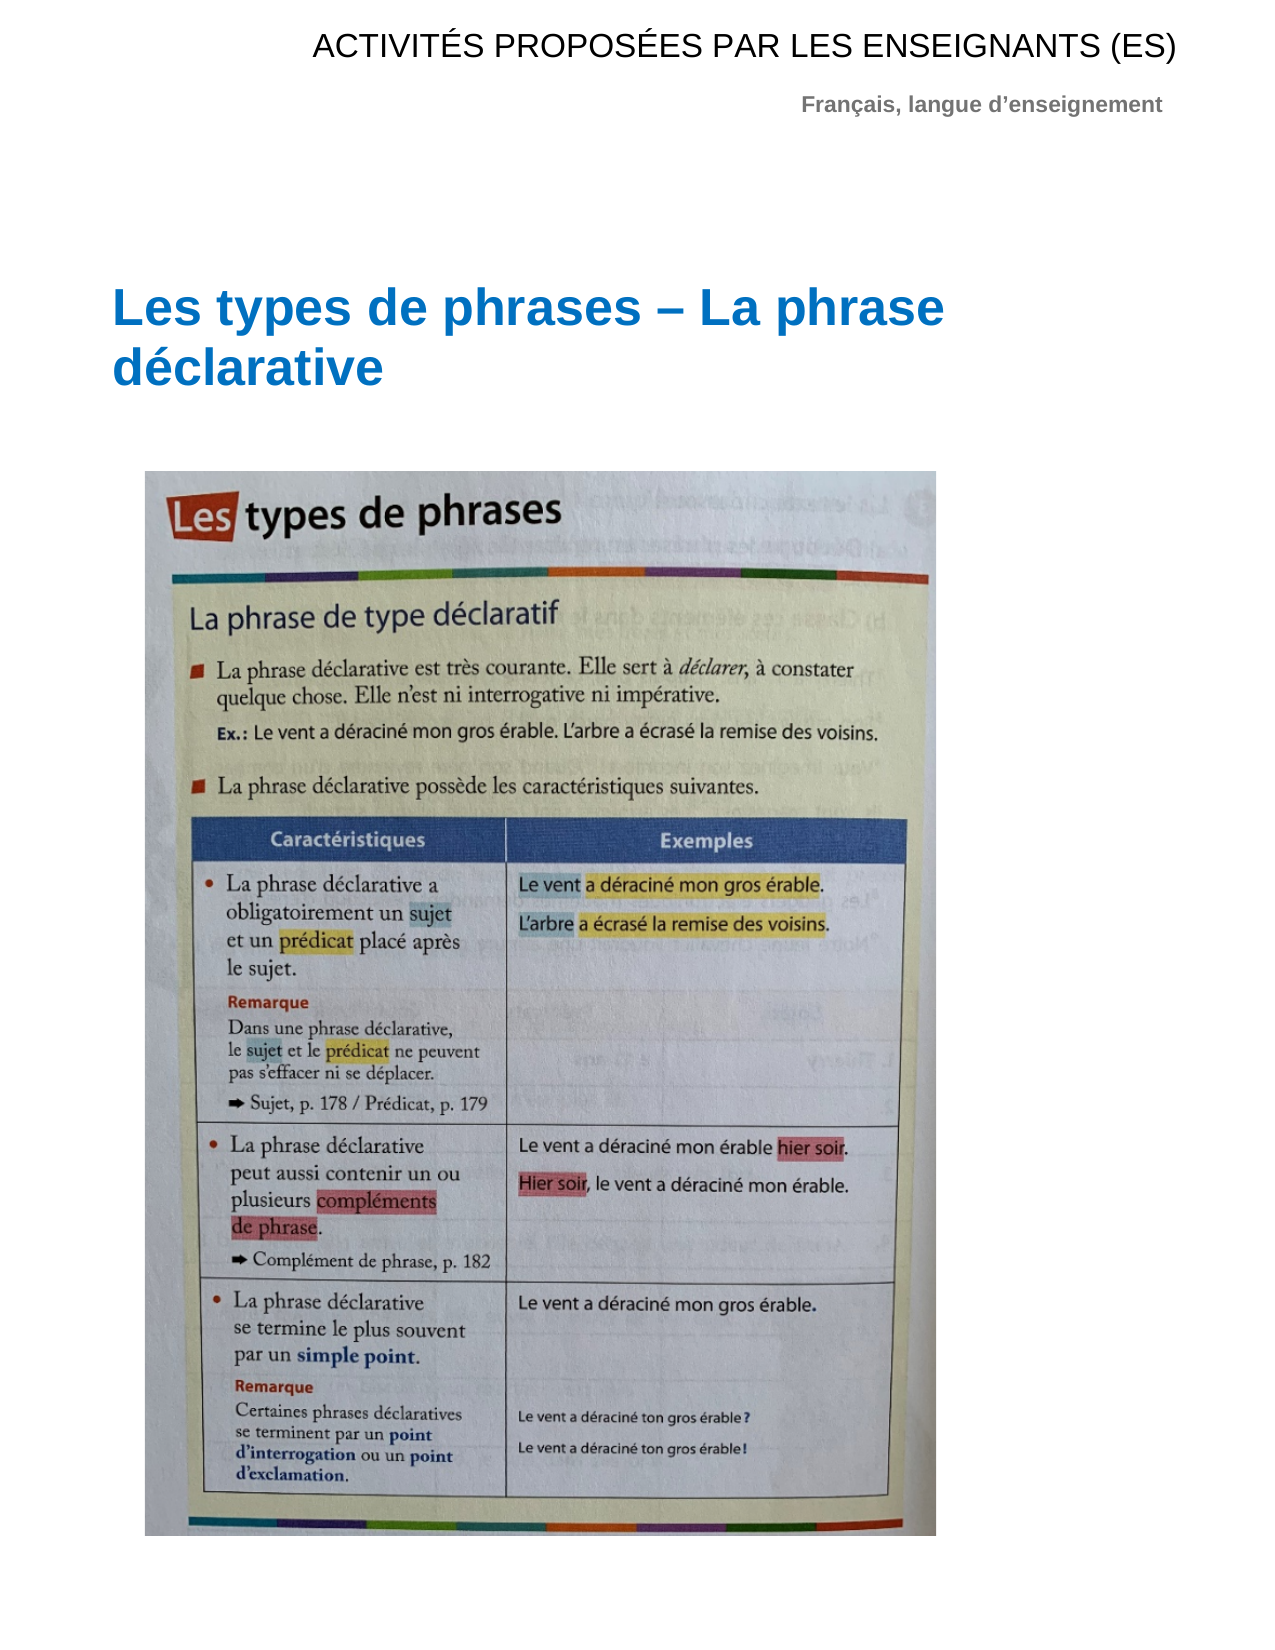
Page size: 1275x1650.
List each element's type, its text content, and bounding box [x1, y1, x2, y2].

text Les types de phrases – La phrase déclarative [112, 276, 1162, 396]
picture [144, 471, 937, 1536]
text Français, langue d’enseignement [112, 91, 1162, 117]
